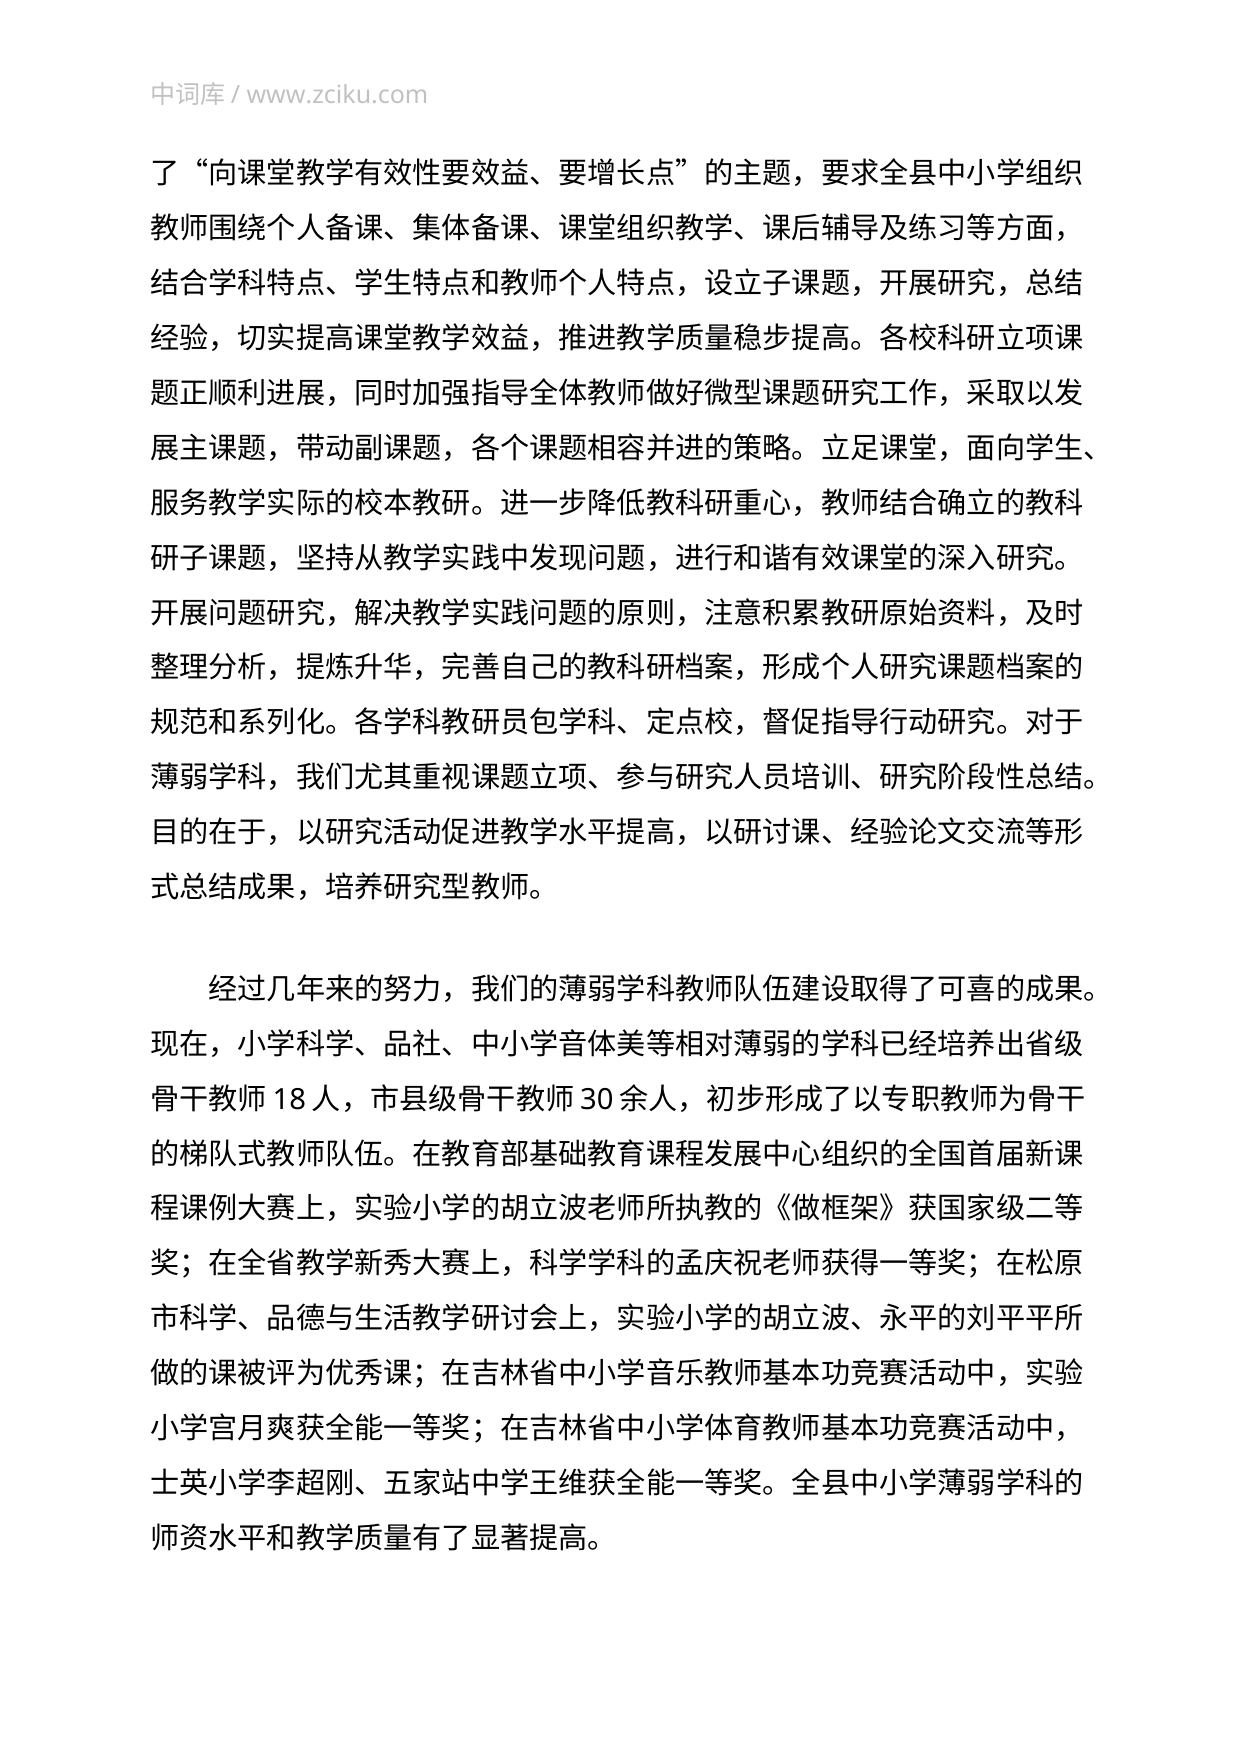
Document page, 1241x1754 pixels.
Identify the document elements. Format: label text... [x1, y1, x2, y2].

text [150, 150, 1090, 906]
text 经过几年来的努力，我们的薄弱学科教师队伍建设取得了可喜的成果。现在，小学科学、品社、中小学音体美等相对薄弱的学科已经培养出省级骨干教师18人，市县级骨干教师30余人，初步形成了以专职教师为骨干的梯队式教师队伍。在教育部基础教育课程发展中心组织的全国首届新课程课例大赛上，实验小学的胡立波老师所执教的《做框架》获国家级二等奖；在全省教学新秀大赛上，科学学科的孟庆祝老师获得一等奖；在松原市科学、品德与生活教学研讨会上，实验小学的胡立波、永平的刘平平所做的课被评为优秀课；在吉林省中小学音乐教师基本功竞赛活动中，实验小学宫月爽获全能一等奖；在吉林省中小学体育教师基本功竞赛活动中，士英小学李超刚、五家站中学王维获全能一等奖。全县中小学薄弱学科的师资水平和教学质量有了显著提高。 [150, 965, 1090, 1557]
